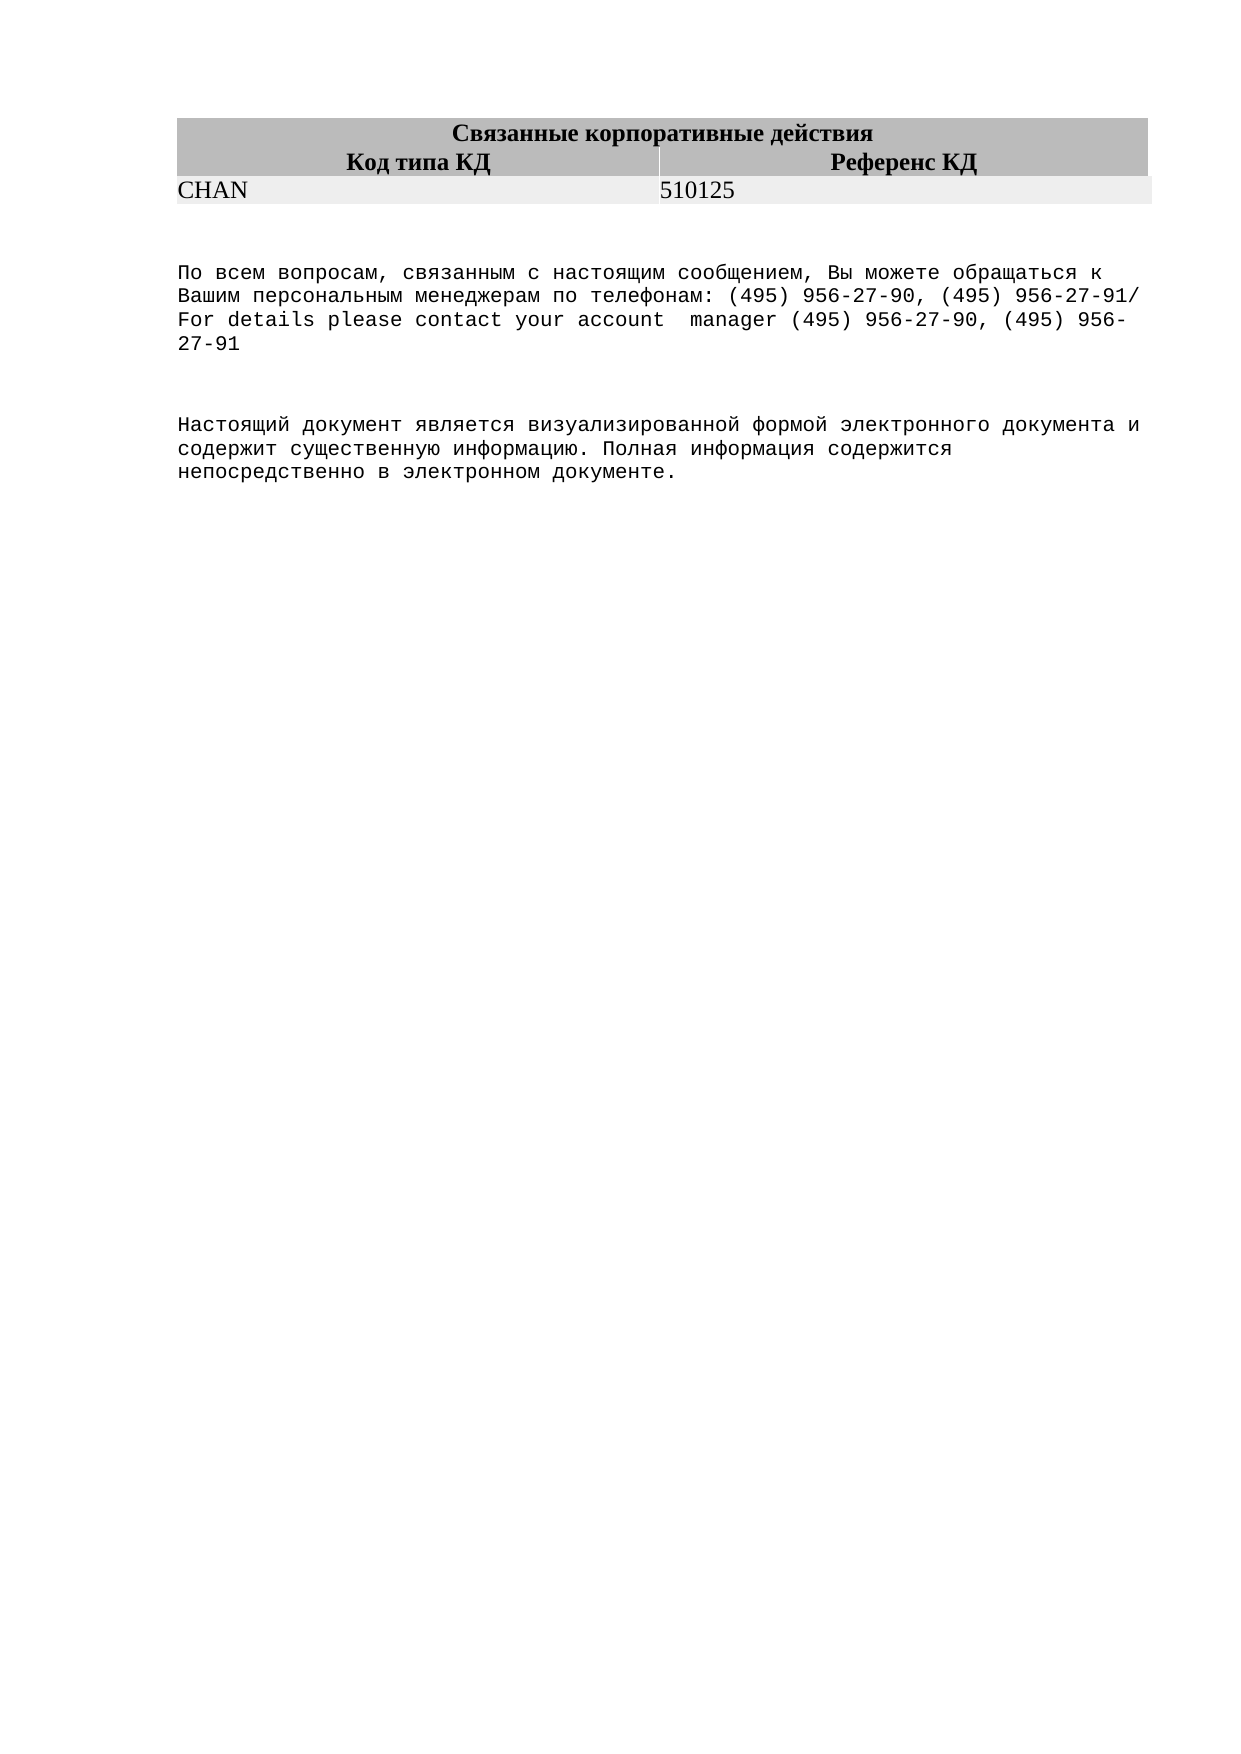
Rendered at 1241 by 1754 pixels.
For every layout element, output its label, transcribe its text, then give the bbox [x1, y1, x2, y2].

text По всем вопросам, связанным с настоящим сообщением, Вы можете обращаться к Вашим персональным менеджерам по телефонам: (495) 956-27-90, (495) 956-27-91/ For details please contact your account manager (495) 956-27-90, (495) 956-27-91 [177, 262, 1152, 356]
text Настоящий документ является визуализированной формой электронного документа и содержит существенную информацию. Полная информация содержится непосредственно в электронном документе. [177, 414, 1152, 485]
table_cell CHAN [177, 176, 659, 204]
table_cell Код типа КД [177, 147, 659, 176]
table_cell Референс КД [660, 147, 1148, 176]
table_cell [1148, 176, 1152, 204]
table_cell 510125 [660, 176, 1148, 204]
table_header Связанные корпоративные действия [177, 118, 1148, 147]
